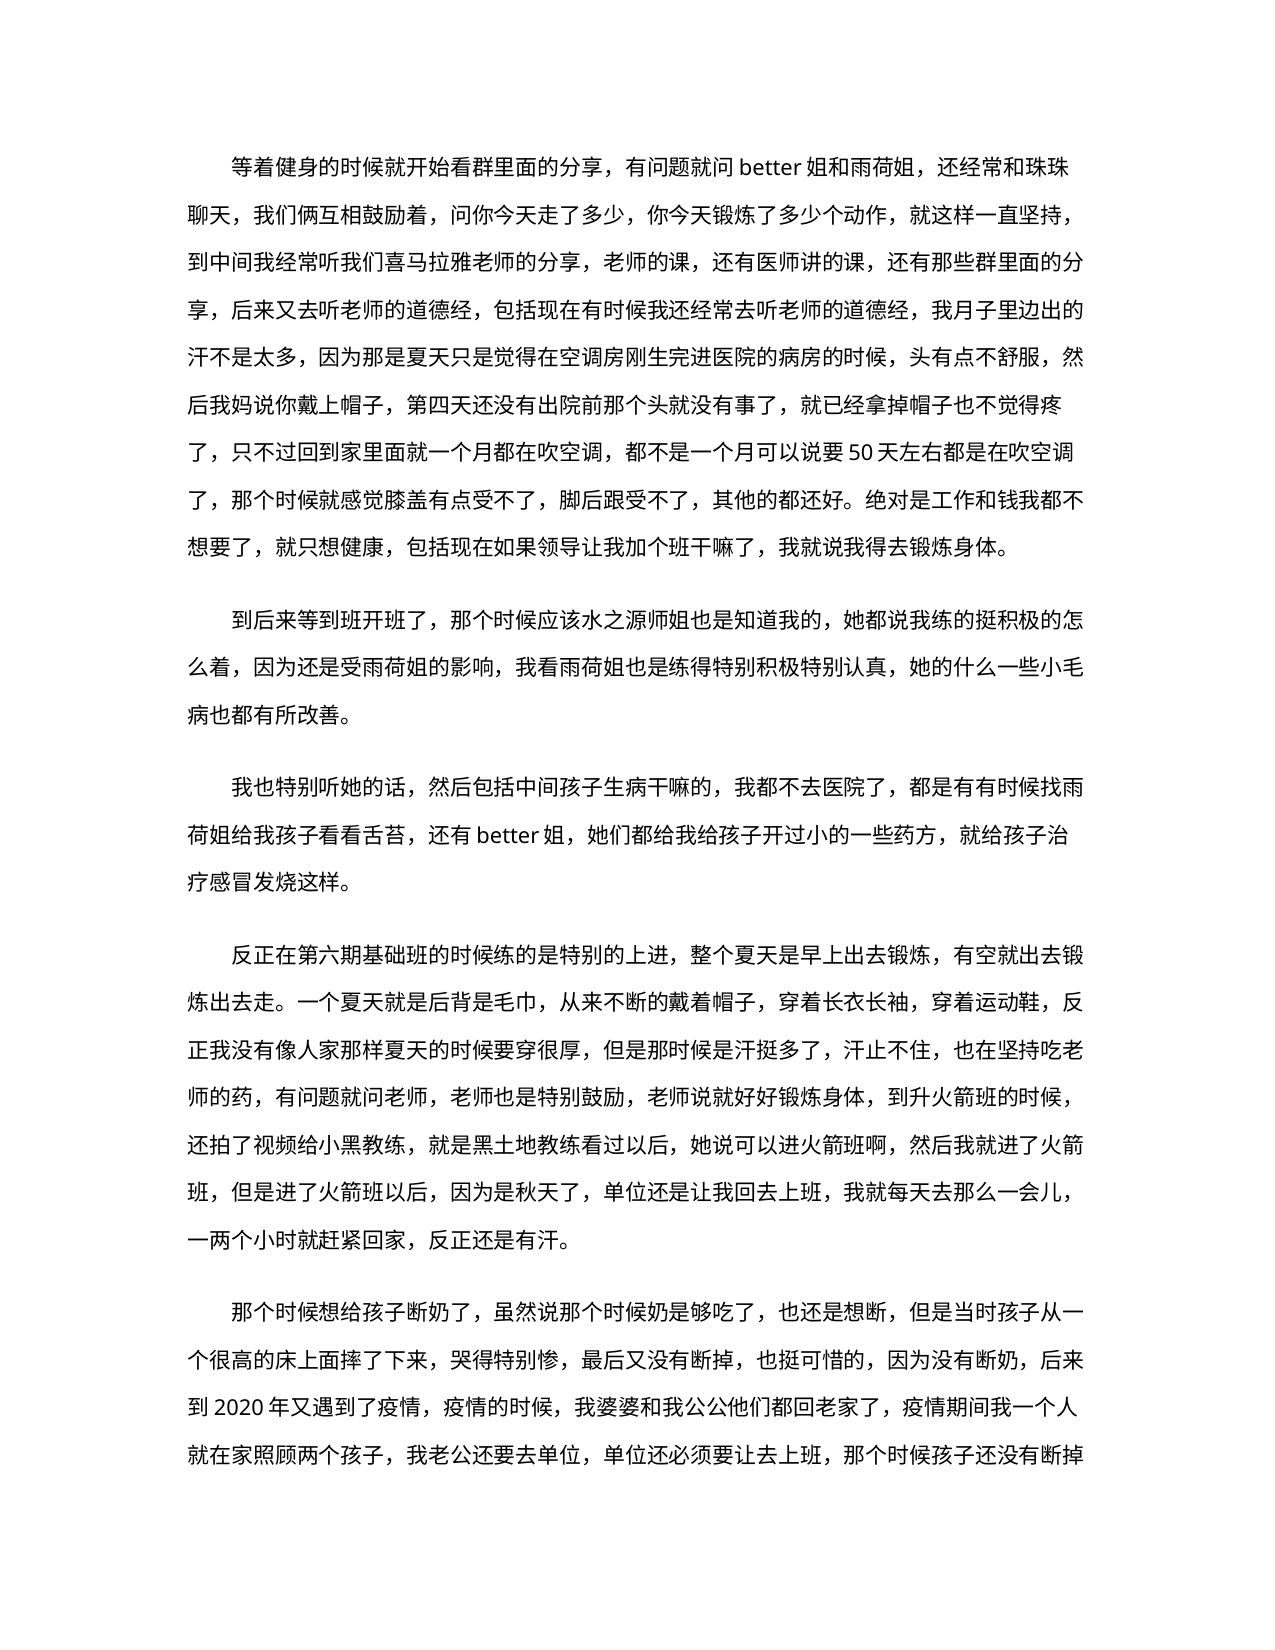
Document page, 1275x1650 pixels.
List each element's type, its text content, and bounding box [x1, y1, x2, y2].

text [187, 1295, 1087, 1469]
text 反正在第六期基础班的时候练的是特别的上进，整个夏天是早上出去锻炼，有空就出去锻炼出去走。一个夏天就是后背是毛巾，从来不断的戴着帽子，穿着长衣长袖，穿着运动鞋，反正我没有像人家那样夏天的时候要穿很厚，但是那时候是汗挺多了，汗止不住，也在坚持吃老师的药，有问题就问老师，老师也是特别鼓励，老师说就好好锻炼身体，到升火箭班的时候，还拍了视频给小黑教练，就是黑土地教练看过以后，她说可以进火箭班啊，然后我就进了火箭班，但是进了火箭班以后，因为是秋天了，单位还是让我回去上班，我就每天去那么一会儿，一两个小时就赶紧回家，反正还是有汗。 [187, 938, 1087, 1254]
text 我也特别听她的话，然后包括中间孩子生病干嘛的，我都不去医院了，都是有有时候找雨荷姐给我孩子看看舌苔，还有better姐，她们都给我给孩子开过小的一些药方，就给孩子治疗感冒发烧这样。 [187, 770, 1087, 897]
text 到后来等到班开班了，那个时候应该水之源师姐也是知道我的，她都说我练的挺积极的怎么着，因为还是受雨荷姐的影响，我看雨荷姐也是练得特别积极特别认真，她的什么一些小毛病也都有所改善。 [187, 603, 1087, 729]
text 等着健身的时候就开始看群里面的分享，有问题就问better姐和雨荷姐，还经常和珠珠聊天，我们俩互相鼓励着，问你今天走了多少，你今天锻炼了多少个动作，就这样一直坚持，到中间我经常听我们喜马拉雅老师的分享，老师的课，还有医师讲的课，还有那些群里面的分享，后来又去听老师的道德经，包括现在有时候我还经常去听老师的道德经，我月子里边出的汗不是太多，因为那是夏天只是觉得在空调房刚生完进医院的病房的时候，头有点不舒服，然后我妈说你戴上帽子，第四天还没有出院前那个头就没有事了，就已经拿掉帽子也不觉得疼了，只不过回到家里面就一个月都在吹空调，都不是一个月可以说要50天左右都是在吹空调了，那个时候就感觉膝盖有点受不了，脚后跟受不了，其他的都还好。绝对是工作和钱我都不想要了，就只想健康，包括现在如果领导让我加个班干嘛了，我就说我得去锻炼身体。 [187, 150, 1087, 562]
